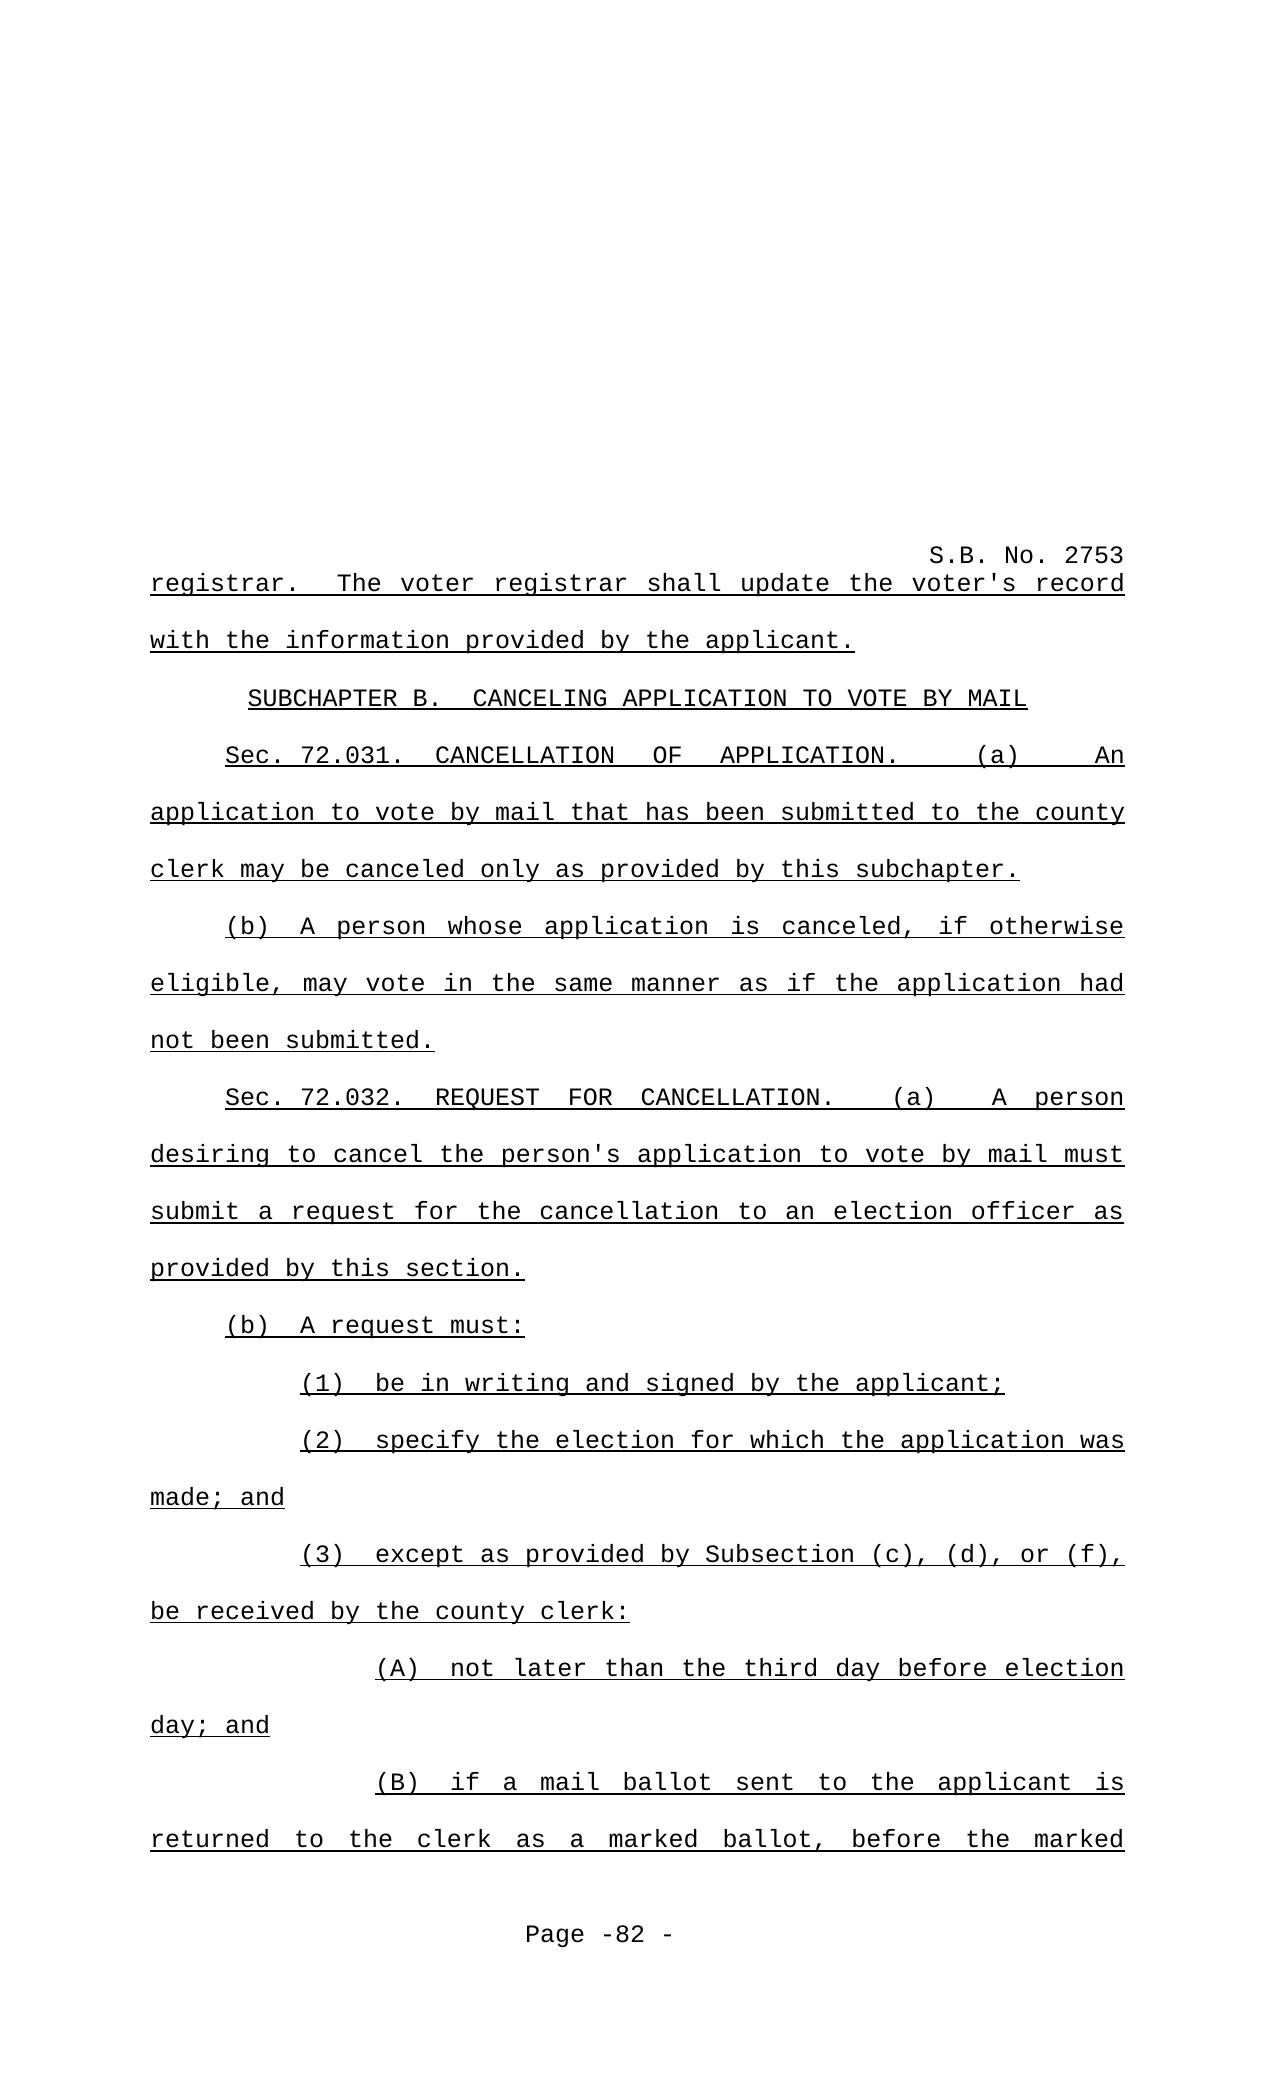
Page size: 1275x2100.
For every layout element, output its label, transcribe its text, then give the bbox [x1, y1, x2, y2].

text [150, 571, 1125, 594]
text (1) be in writing and signed by the applicant; [150, 1370, 1125, 1398]
text (b) A request must: [150, 1313, 1125, 1341]
text SUBCHAPTER B. CANCELING APPLICATION TO VOTE BY MAIL [150, 685, 1125, 713]
text (A) not later than the third day before election day; and [150, 1655, 1125, 1741]
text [150, 1769, 1125, 1850]
text (b) A person whose application is canceled, if otherwise eligible, may vote in the same manner as if the application had not been submitted. [150, 995, 1125, 1056]
text Sec. 72.032. REQUEST FOR CANCELLATION. (a) A person desiring to cancel the person's application to vote by mail must submit a request for the cancellation to an election officer as provided by this section. [150, 1167, 1125, 1284]
text (3) except as provided by Subsection (c), (d), or (f), be received by the county clerk: [150, 1541, 1125, 1627]
text (2) specify the election for which the application was made; and [150, 1427, 1125, 1513]
text (b) A person whose application is canceled, if otherwise eligible, may vote in the same manner as if the application had not been submitted. [150, 913, 1125, 994]
text Sec. 72.032. REQUEST FOR CANCELLATION. (a) A person desiring to cancel the person's application to vote by mail must submit a request for the cancellation to an election officer as provided by this section. [150, 1084, 1125, 1165]
text Sec. 72.031. CANCELLATION OF APPLICATION. (a) An application to vote by mail that has been submitted to the county clerk may be canceled only as provided by this subchapter. [150, 824, 1125, 885]
text Sec. 72.031. CANCELLATION OF APPLICATION. (a) An application to vote by mail that has been submitted to the county clerk may be canceled only as provided by this subchapter. [150, 742, 1125, 822]
